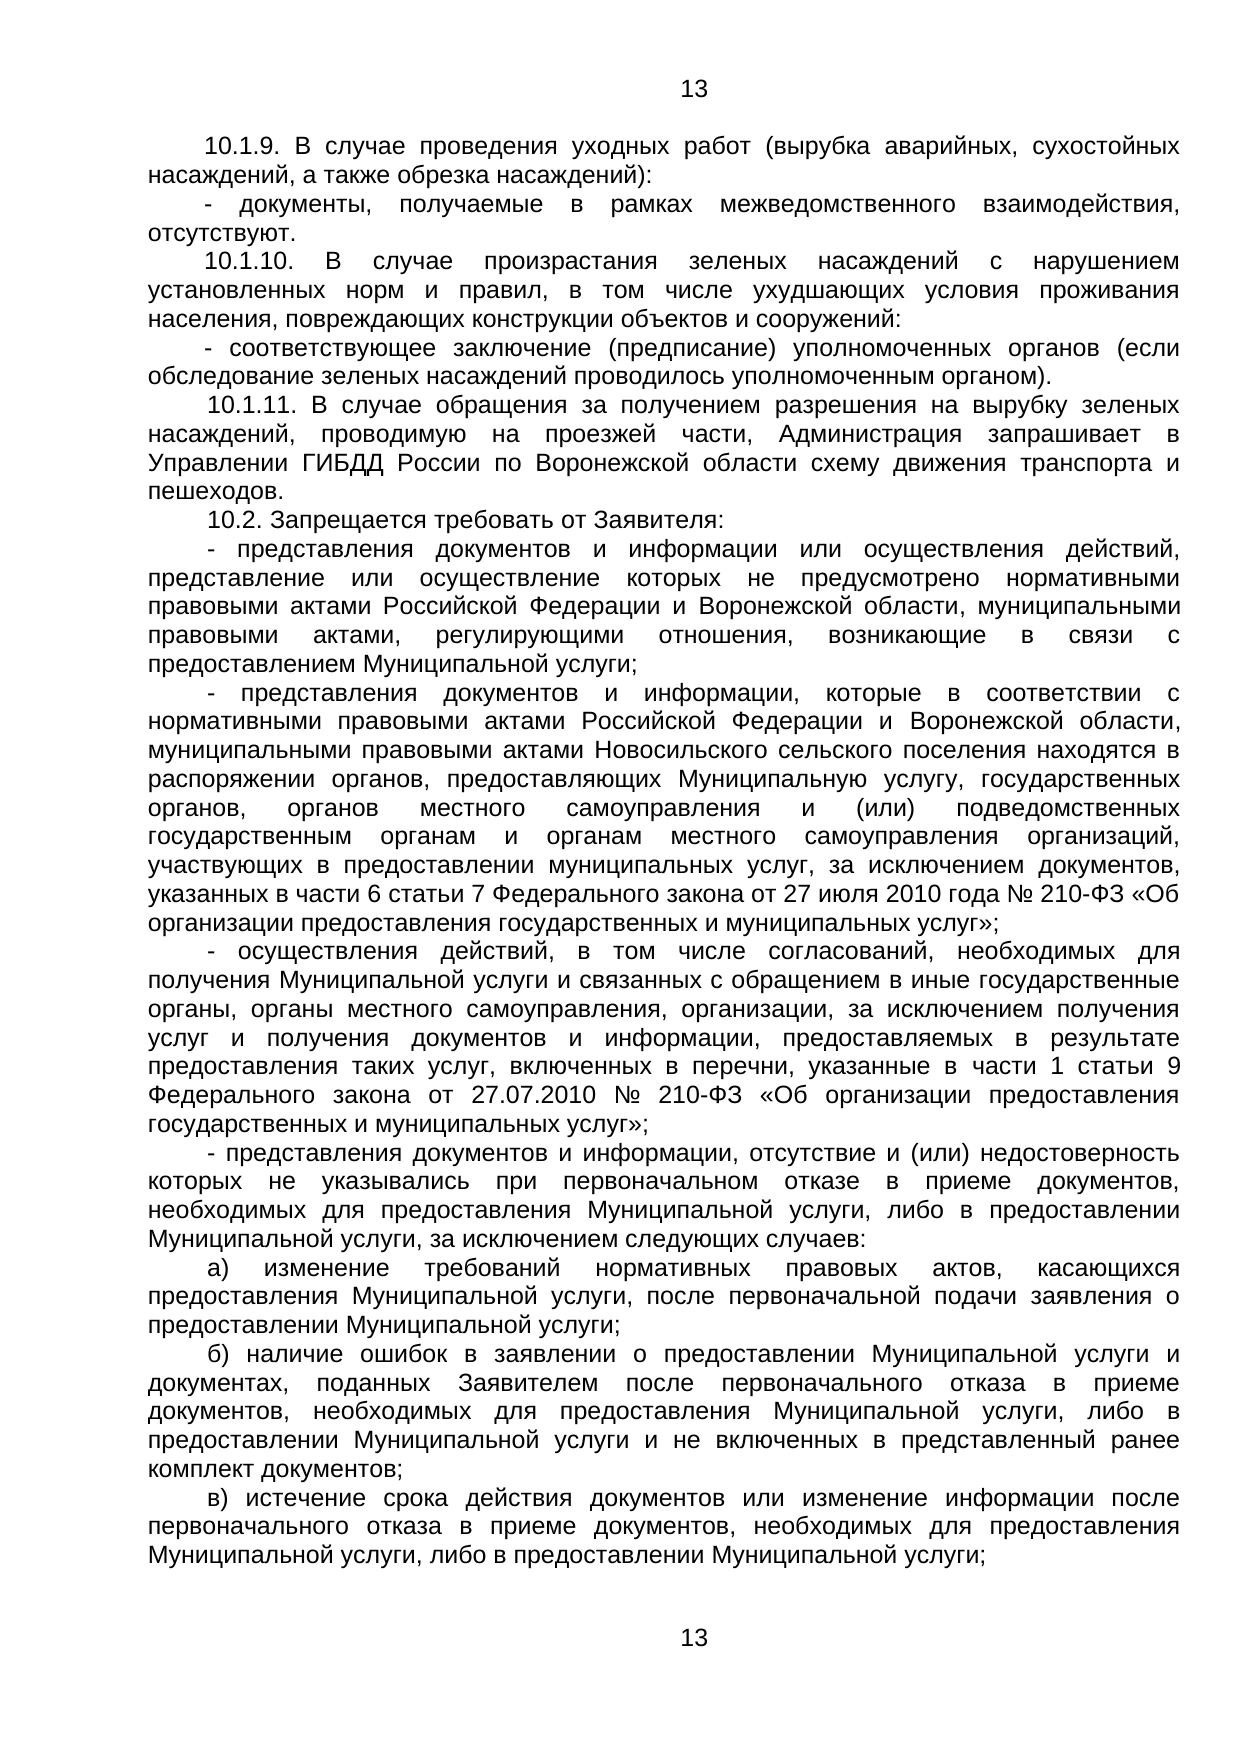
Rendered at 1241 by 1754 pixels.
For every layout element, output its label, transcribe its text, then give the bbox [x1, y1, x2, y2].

text - соответствующее заключение (предписание) уполномоченных органов (если обследование зеленых насаждений проводилось уполномоченным органом). [148, 332, 1181, 390]
text 10.1.9. В случае проведения уходных работ (вырубка аварийных, сухостойных насаждений, а также обрезка насаждений): [148, 131, 1181, 189]
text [148, 189, 1181, 246]
text а) изменение требований нормативных правовых актов, касающихся предоставления Муниципальной услуги, после первоначальной подачи заявления о предоставлении Муниципальной услуги; [148, 1252, 1181, 1339]
text в) истечение срока действия документов или изменение информации после первоначального отказа в приеме документов, необходимых для предоставления Муниципальной услуги, либо в предоставлении Муниципальной услуги; [148, 1482, 1181, 1569]
text б) наличие ошибок в заявлении о предоставлении Муниципальной услуги и документах, поданных Заявителем после первоначального отказа в приеме документов, необходимых для предоставления Муниципальной услуги, либо в предоставлении Муниципальной услуги и не включенных в представленный ранее комплект документов; [148, 1339, 1181, 1482]
text 10.2. Запрещается требовать от Заявителя: [148, 505, 1181, 534]
text - осуществления действий, в том числе согласований, необходимых для получения Муниципальной услуги и связанных с обращением в иные государственные органы, органы местного самоуправления, организации, за исключением получения услуг и получения документов и информации, предоставляемых в результате предоставления таких услуг, включенных в перечни, указанные в части 1 статьи 9 Федерального закона от 27.07.2010 № 210-ФЗ «Об организации предоставления государственных и муниципальных услуг»; [148, 936, 1181, 1137]
text - представления документов и информации или осуществления действий, представление или осуществление которых не предусмотрено нормативными правовыми актами Российской Федерации и Воронежской области, муниципальными правовыми актами, регулирующими отношения, возникающие в связи с предоставлением Муниципальной услуги; [148, 534, 1181, 677]
text - представления документов и информации, отсутствие и (или) недостоверность которых не указывались при первоначальном отказе в приеме документов, необходимых для предоставления Муниципальной услуги, либо в предоставлении Муниципальной услуги, за исключением следующих случаев: [148, 1137, 1181, 1252]
text 10.1.11. В случае обращения за получением разрешения на вырубку зеленых насаждений, проводимую на проезжей части, Администрация запрашивает в Управлении ГИБДД России по Воронежской области схему движения транспорта и пешеходов. [148, 390, 1181, 505]
text - представления документов и информации, которые в соответствии с нормативными правовыми актами Российской Федерации и Воронежской области, муниципальными правовыми актами Новосильского сельского поселения находятся в распоряжении органов, предоставляющих Муниципальную услугу, государственных органов, органов местного самоуправления и (или) подведомственных государственным органам и органам местного самоуправления организаций, участвующих в предоставлении муниципальных услуг, за исключением документов, указанных в части 6 статьи 7 Федерального закона от 27 июля 2010 года № 210-ФЗ «Об организации предоставления государственных и муниципальных услуг»; [148, 677, 1181, 936]
text 10.1.10. В случае произрастания зеленых насаждений с нарушением установленных норм и правил, в том числе ухудшающих условия проживания населения, повреждающих конструкции объектов и сооружений: [148, 246, 1181, 332]
